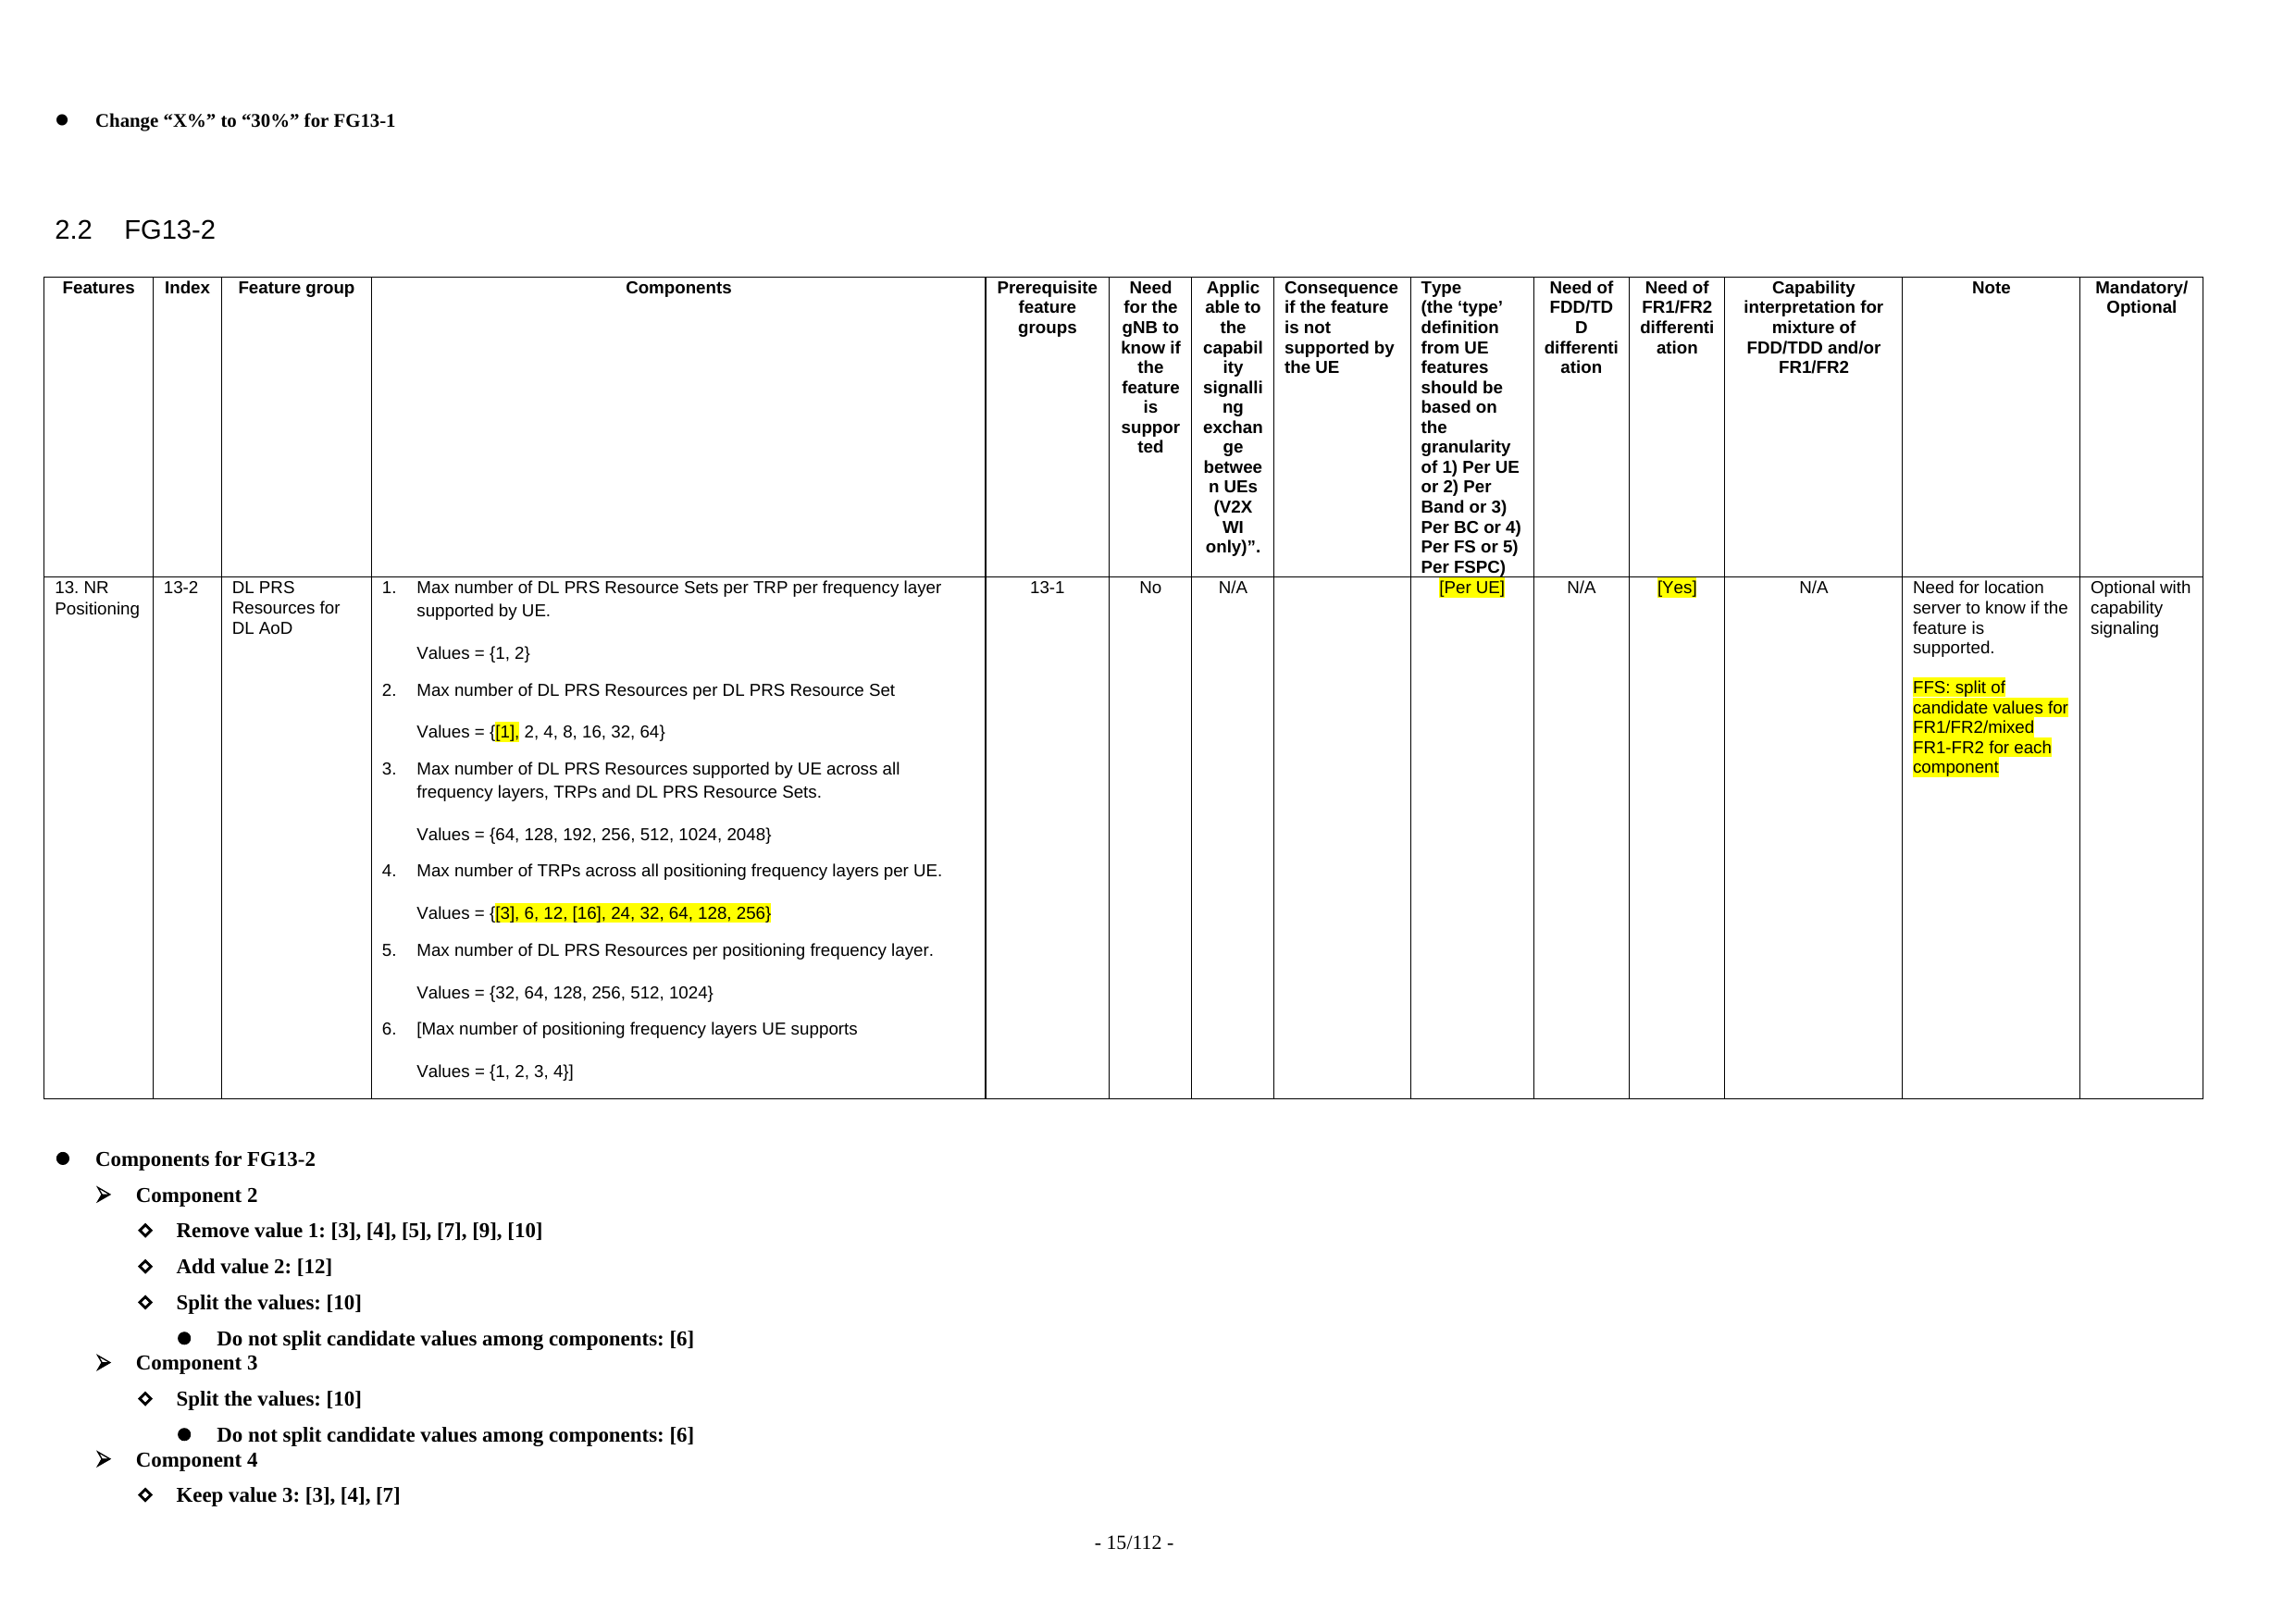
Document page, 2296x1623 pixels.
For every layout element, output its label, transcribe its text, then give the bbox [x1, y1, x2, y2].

table_header Need for the gNB to know if the feature is supported [1110, 278, 1191, 576]
list Split the values: [10] [136, 1290, 2214, 1315]
table_cell Need for location server to know if the feature is supported. FFS: split of candidate values for FR1/FR2/mixed FR1-FR2 for each component [1903, 577, 2079, 1098]
table_cell Max number of DL PRS Resource Sets per TRP per frequency layer supported by UE. Values = {1, 2} Max number of DL PRS Resources per DL PRS Resource Set Values = {[1], 2, 4, 8, 16, 32, 64} Max number of DL PRS Resources supported by UE across all frequency layers, TRPs and DL PRS Resource Sets. Values = {64, 128, 192, 256, 512, 1024, 2048} Max number of TRPs across all positioning frequency layers per UE. Values = {[3], 6, 12, [16], 24, 32, 64, 128, 256} Max number of DL PRS Resources per positioning frequency layer. Values = {32, 64, 128, 256, 512, 1024} [Max number of positioning frequency layers UE supports Values = {1, 2, 3, 4}] [372, 577, 985, 1098]
table_header Components [372, 278, 985, 576]
table_header Applicable to the capability signalling exchange between UEs (V2X WI only)”. [1192, 278, 1273, 576]
table_cell 13-2 [154, 577, 221, 1098]
list Add value 2: [12] [136, 1254, 2214, 1279]
table_cell No [1110, 577, 1191, 1098]
list Change “X%” to “30%” for FG13-1 [55, 109, 2214, 131]
list Remove value 1: [3], [4], [5], [7], [9], [10] [136, 1219, 2214, 1243]
table_header Need of FDD/TDD differentiation [1534, 278, 1629, 576]
table_cell N/A [1534, 577, 1629, 1098]
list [176, 1326, 2214, 1350]
table_cell N/A [1725, 577, 1902, 1098]
table_header Mandatory/Optional [2080, 278, 2203, 576]
table_header Index [154, 278, 221, 576]
table_header Capability interpretation for mixture of FDD/TDD and/or FR1/FR2 [1725, 278, 1902, 576]
table_header Need of FR1/FR2 differentiation [1630, 278, 1724, 576]
table_cell DL PRS Resources for DL AoD [222, 577, 371, 1098]
list Component 3 [95, 1350, 2214, 1375]
table_cell 13. NR Positioning [44, 577, 153, 1098]
subtitle 2.2 FG13-2 [55, 215, 2214, 245]
list Component 2 [95, 1183, 2214, 1207]
table_header Features [44, 278, 153, 576]
list Components for FG13-2 [55, 1146, 2214, 1171]
table_header Consequence if the feature is not supported by the UE [1274, 278, 1410, 576]
table_cell 13-1 [987, 577, 1109, 1098]
table_header Type (the ‘type’ definition from UE features should be based on the granularity of 1) Per UE or 2) Per Band or 3) Per BC or 4) Per FS or 5) Per FSPC) [1411, 278, 1533, 576]
table_cell Optional with capability signaling [2080, 577, 2203, 1098]
table_cell N/A [1192, 577, 1273, 1098]
table_cell [1274, 577, 1410, 1098]
table_cell [Per UE] [1411, 577, 1533, 1098]
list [176, 1422, 2214, 1446]
table_cell [Yes] [1630, 577, 1724, 1098]
table_header Feature group [222, 278, 371, 576]
table_header Note [1903, 278, 2079, 576]
list Keep value 3: [3], [4], [7] [136, 1482, 2214, 1507]
list Component 4 [95, 1446, 2214, 1471]
table_header Prerequisite feature groups [987, 278, 1109, 576]
list Split the values: [10] [136, 1386, 2214, 1411]
